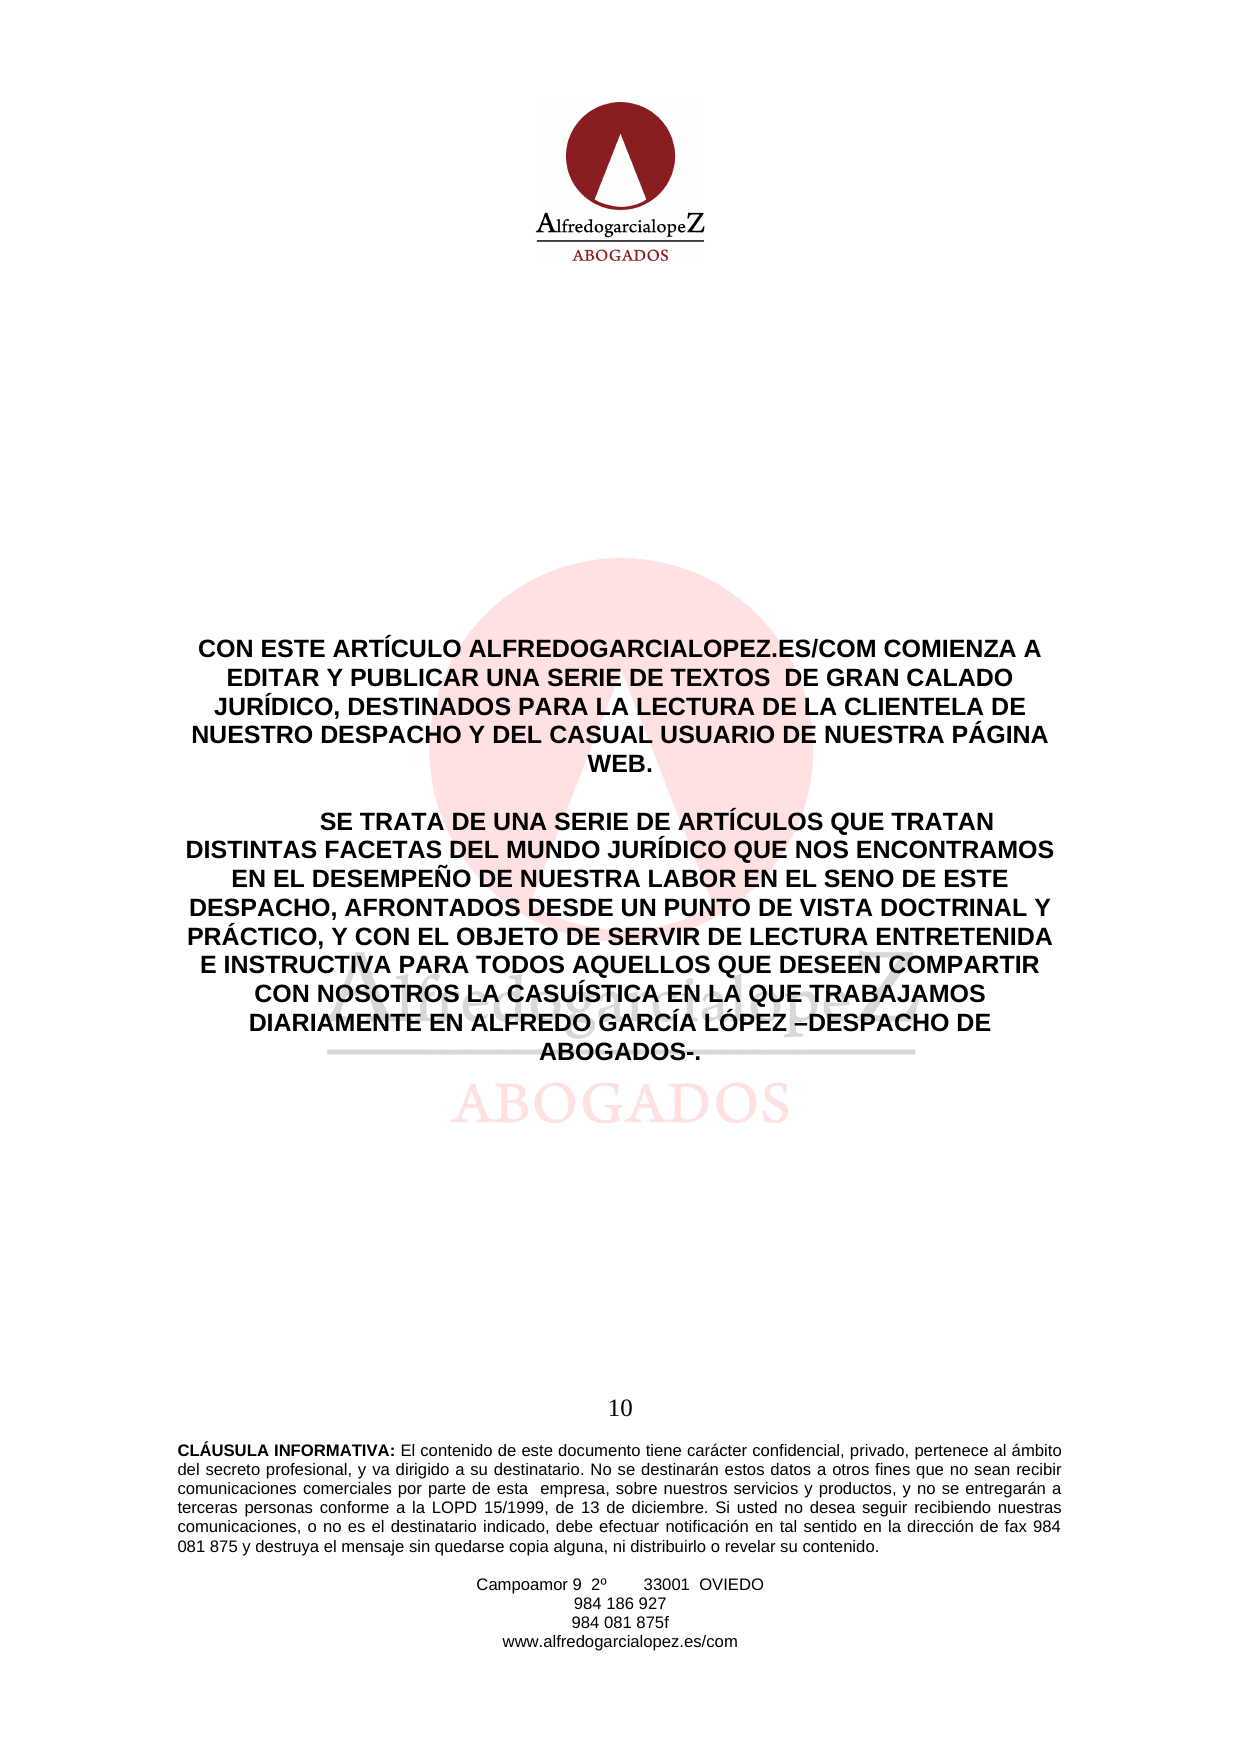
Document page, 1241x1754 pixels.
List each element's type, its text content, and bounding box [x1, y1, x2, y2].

picture [535, 102, 705, 261]
text SE TRATA DE UNA SERIE DE ARTÍCULOS QUE TRATAN DISTINTAS FACETAS DEL MUNDO JURÍDICO QUE NOS ENCONTRAMOS EN EL DESEMPEÑO DE NUESTRA LABOR EN EL SENO DE ESTE DESPACHO, AFRONTADOS DESDE UN PUNTO DE VISTA DOCTRINAL Y PRÁCTICO, Y CON EL OBJETO DE SERVIR DE LECTURA ENTRETENIDA E INSTRUCTIVA PARA TODOS AQUELLOS QUE DESEEN COMPARTIR CON NOSOTROS LA CASUÍSTICA EN LA QUE TRABAJAMOS DIARIAMENTE EN ALFREDO GARCÍA LÓPEZ –DESPACHO DE ABOGADOS-. [177, 807, 1063, 1065]
text CON ESTE ARTÍCULO ALFREDOGARCIALOPEZ.ES/COM COMIENZA A EDITAR Y PUBLICAR UNA SERIE DE TEXTOS DE GRAN CALADO JURÍDICO, DESTINADOS PARA LA LECTURA DE LA CLIENTELA DE NUESTRO DESPACHO Y DEL CASUAL USUARIO DE NUESTRA PÁGINA WEB. [177, 634, 1063, 778]
